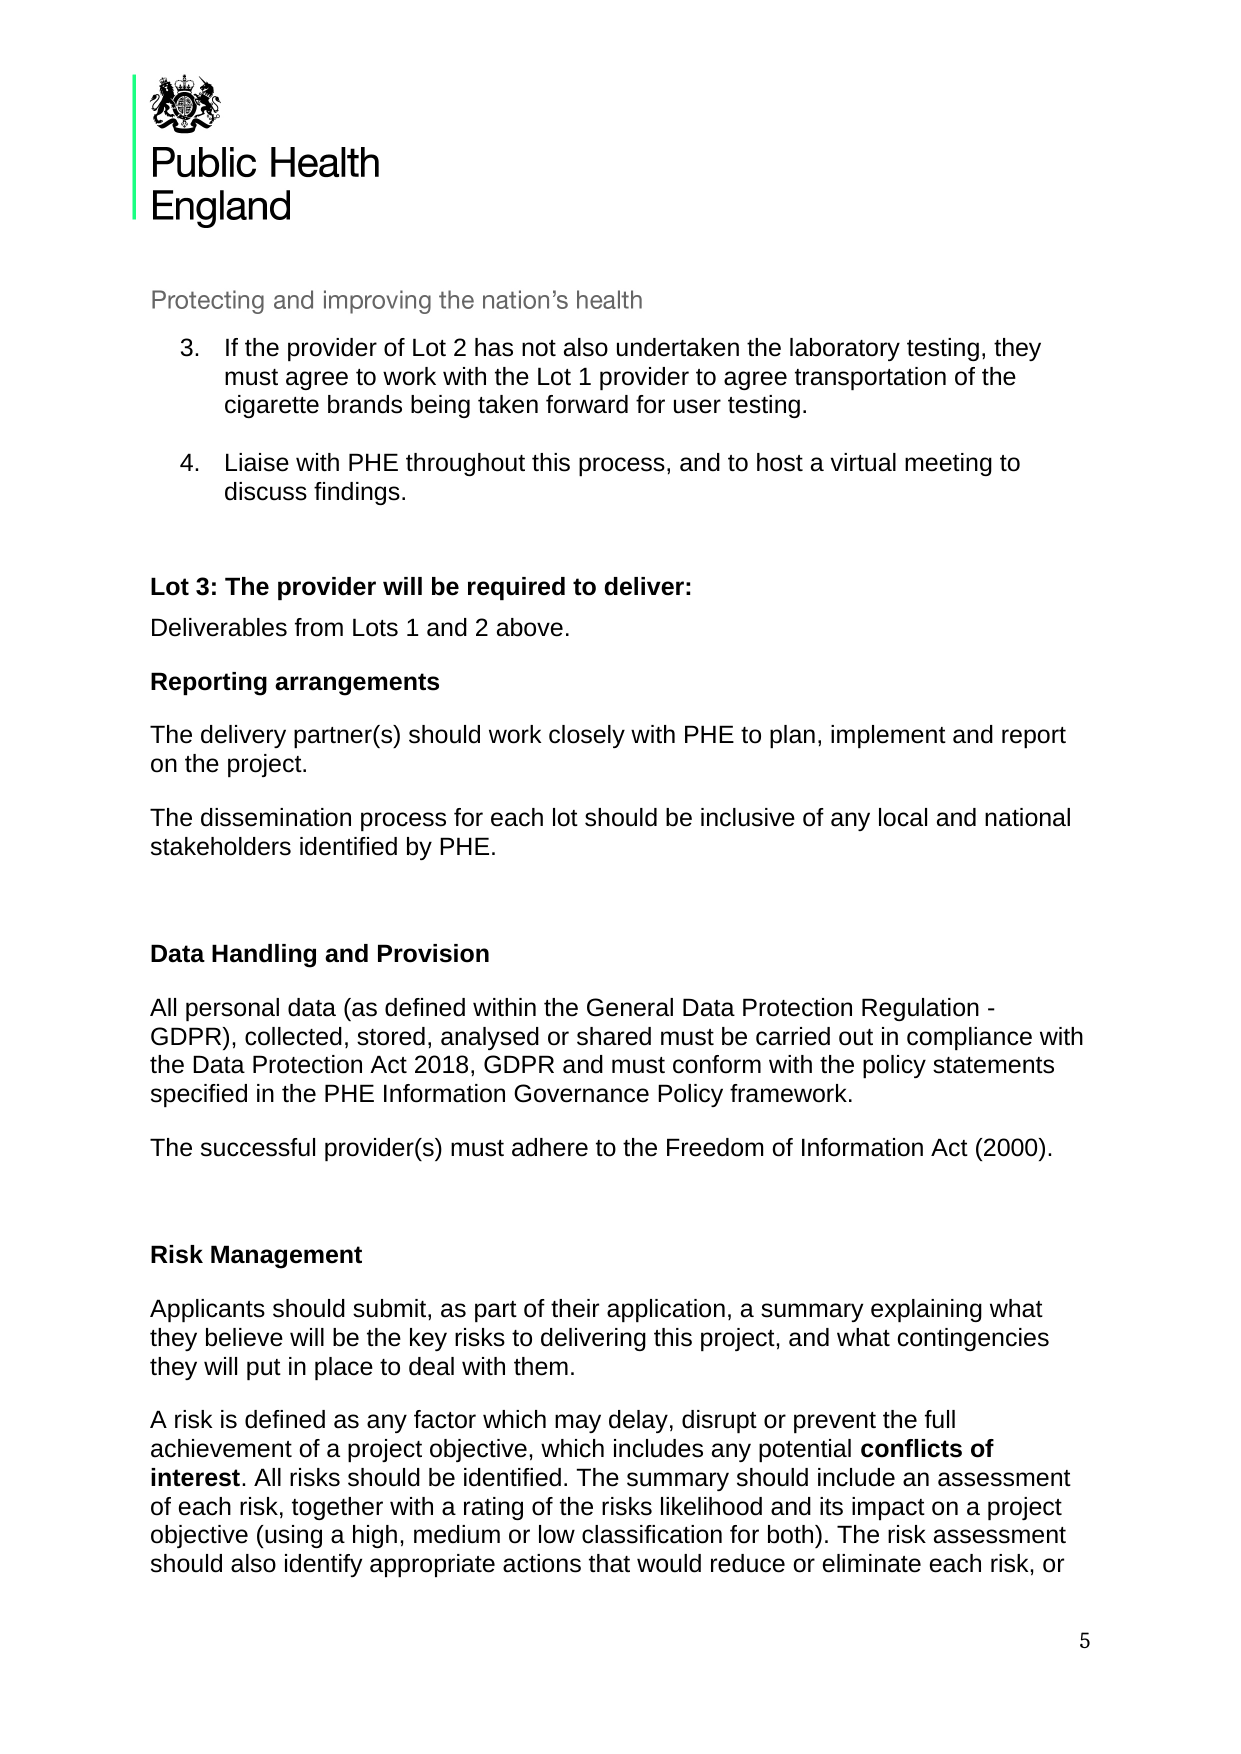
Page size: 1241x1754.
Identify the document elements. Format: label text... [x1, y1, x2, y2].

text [150, 1405, 1090, 1578]
list If the provider of Lot 2 has not also undertaken the laboratory testing, they must agree to work with the Lot 1 provider to agree transportation of the cigarette brands being taken forward for user testing. [179, 133, 1090, 419]
text Reporting arrangements [150, 666, 1090, 695]
list Liaise with PHE throughout this process, and to host a virtual meeting to discuss findings. [179, 448, 1090, 505]
text Deliverables from Lots 1 and 2 above. [150, 613, 1090, 641]
text Lot 3: The provider will be required to deliver: [150, 571, 1090, 600]
text Risk Management [150, 1240, 1090, 1269]
text The dissemination process for each lot should be inclusive of any local and national stakeholders identified by PHE. [150, 803, 1090, 860]
text The successful provider(s) must adhere to the Freedom of Information Act (2000). [150, 1133, 1090, 1161]
picture [43, 3, 711, 333]
text Data Handling and Provision [150, 939, 1090, 968]
text All personal data (as defined within the General Data Protection Regulation - GDPR), collected, stored, analysed or shared must be carried out in compliance with the Data Protection Act 2018, GDPR and must conform with the policy statements specified in the PHE Information Governance Policy framework. [150, 993, 1090, 1108]
text Applicants should submit, as part of their application, a summary explaining what they believe will be the key risks to delivering this project, and what contingencies they will put in place to deal with them. [150, 1294, 1090, 1380]
text The delivery partner(s) should work closely with PHE to plan, implement and report on the project. [150, 720, 1090, 778]
